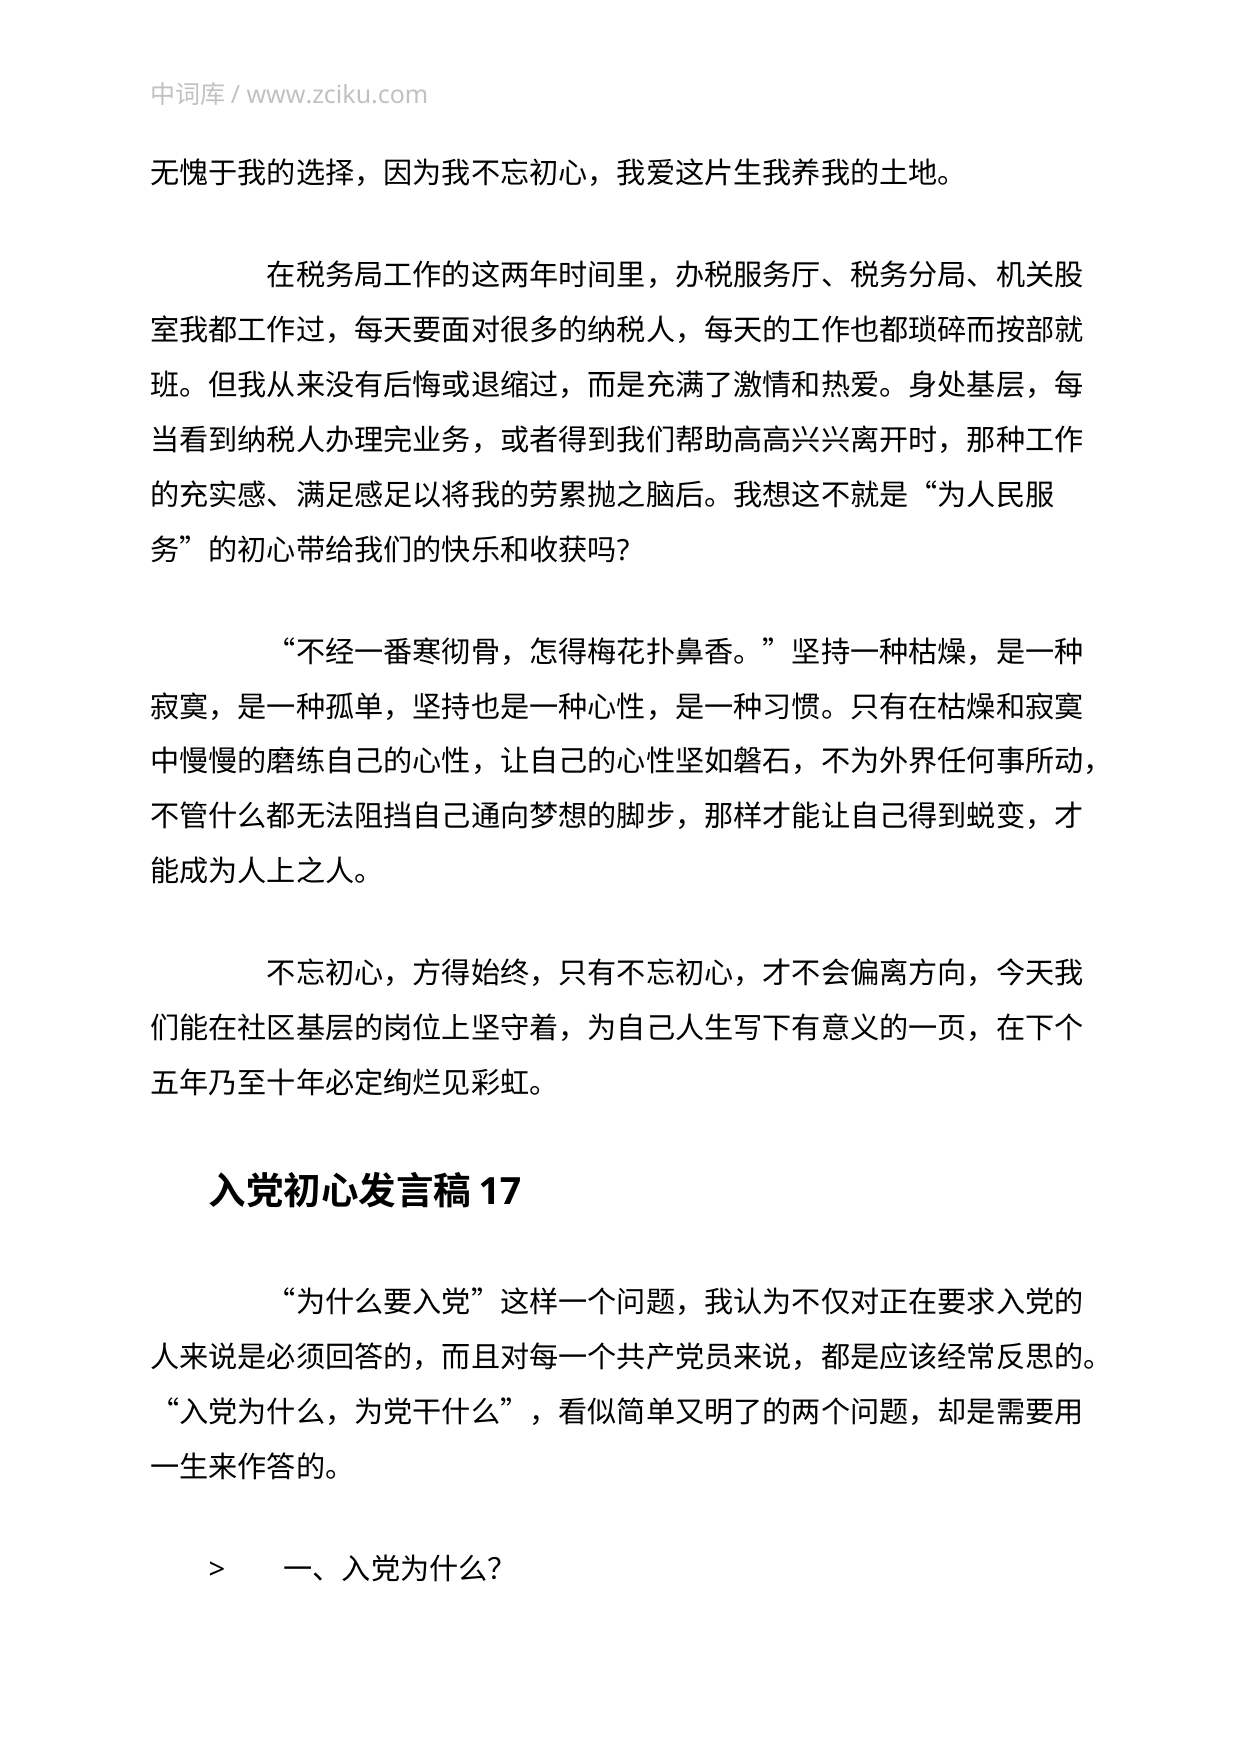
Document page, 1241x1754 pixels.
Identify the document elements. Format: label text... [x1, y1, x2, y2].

text 不忘初心，方得始终，只有不忘初心，才不会偏离方向，今天我们能在社区基层的岗位上坚守着，为自己人生写下有意义的一页，在下个五年乃至十年必定绚烂见彩虹。 [150, 949, 1090, 1102]
text “不经一番寒彻骨，怎得梅花扑鼻香。”坚持一种枯燥，是一种寂寞，是一种孤单，坚持也是一种心性，是一种习惯。只有在枯燥和寂寞中慢慢的磨练自己的心性，让自己的心性坚如磐石，不为外界任何事所动，不管什么都无法阻挡自己通向梦想的脚步，那样才能让自己得到蜕变，才能成为人上之人。 [150, 628, 1090, 890]
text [150, 150, 1090, 192]
text 入党初心发言稿17 [150, 1161, 1090, 1216]
text 在税务局工作的这两年时间里，办税服务厅、税务分局、机关股室我都工作过，每天要面对很多的纳税人，每天的工作也都琐碎而按部就班。但我从来没有后悔或退缩过，而是充满了激情和热爱。身处基层，每当看到纳税人办理完业务，或者得到我们帮助高高兴兴离开时，那种工作的充实感、满足感足以将我的劳累抛之脑后。我想这不就是“为人民服务”的初心带给我们的快乐和收获吗? [150, 252, 1090, 569]
text > 一、入党为什么？ [150, 1545, 1090, 1588]
text “为什么要入党”这样一个问题，我认为不仅对正在要求入党的人来说是必须回答的，而且对每一个共产党员来说，都是应该经常反思的。“入党为什么，为党干什么”，看似简单又明了的两个问题，却是需要用一生来作答的。 [150, 1279, 1090, 1486]
